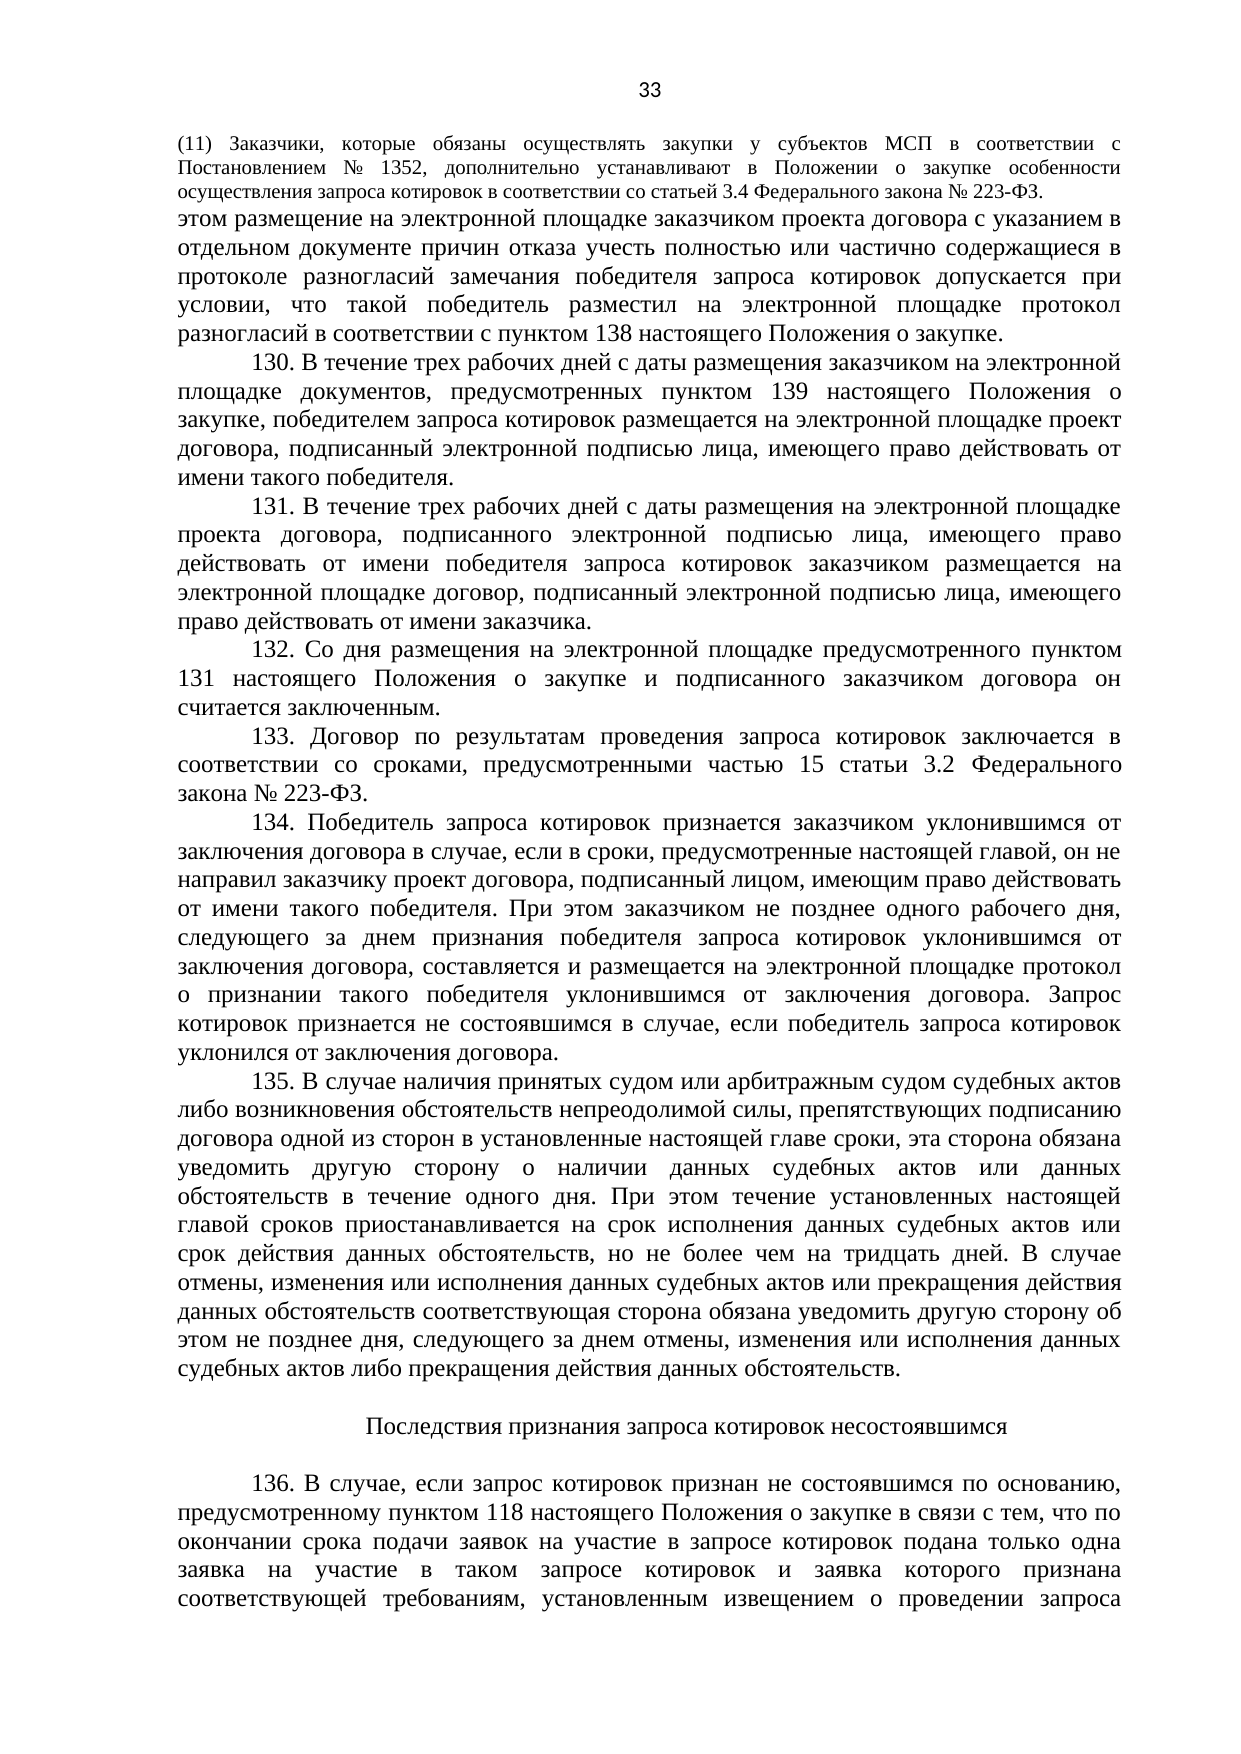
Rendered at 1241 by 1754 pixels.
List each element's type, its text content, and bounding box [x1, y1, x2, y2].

text (11) Заказчики, которые обязаны осуществлять закупки у субъектов МСП в соответствии с Постановлением № 1352, дополнительно устанавливают в Положении о закупке особенности осуществления запроса котировок в соответствии со статьей 3.4 Федерального закона № 223-ФЗ. [177, 131, 1122, 203]
text Последствия признания запроса котировок несостоявшимся [177, 1411, 1122, 1439]
text 133. Договор по результатам проведения запроса котировок заключается в соответствии со сроками, предусмотренными частью 15 статьи 3.2 Федерального закона № 223-ФЗ. [177, 721, 1122, 807]
text 130. В течение трех рабочих дней с даты размещения заказчиком на электронной площадке документов, предусмотренных пунктом 139 настоящего Положения о закупке, победителем запроса котировок размещается на электронной площадке проект договора, подписанный электронной подписью лица, имеющего право действовать от имени такого победителя. [177, 347, 1122, 491]
text 132. Со дня размещения на электронной площадке предусмотренного пунктом 131 настоящего Положения о закупке и подписанного заказчиком договора он считается заключенным. [177, 634, 1122, 721]
text этом размещение на электронной площадке заказчиком проекта договора с указанием в отдельном документе причин отказа учесть полностью или частично содержащиеся в протоколе разногласий замечания победителя запроса котировок допускается при условии, что такой победитель разместил на электронной площадке протокол разногласий в соответствии с пунктом 138 настоящего Положения о закупке. [177, 203, 1122, 347]
text 134. Победитель запроса котировок признается заказчиком уклонившимся от заключения договора в случае, если в сроки, предусмотренные настоящей главой, он не направил заказчику проект договора, подписанный лицом, имеющим право действовать от имени такого победителя. При этом заказчиком не позднее одного рабочего дня, следующего за днем признания победителя запроса котировок уклонившимся от заключения договора, составляется и размещается на электронной площадке протокол о признании такого победителя уклонившимся от заключения договора. Запрос котировок признается не состоявшимся в случае, если победитель запроса котировок уклонился от заключения договора. [177, 807, 1122, 1066]
text 131. В течение трех рабочих дней с даты размещения на электронной площадке проекта договора, подписанного электронной подписью лица, имеющего право действовать от имени победителя запроса котировок заказчиком размещается на электронной площадке договор, подписанный электронной подписью лица, имеющего право действовать от имени заказчика. [177, 491, 1122, 634]
text 135. В случае наличия принятых судом или арбитражным судом судебных актов либо возникновения обстоятельств непреодолимой силы, препятствующих подписанию договора одной из сторон в установленные настоящей главе сроки, эта сторона обязана уведомить другую сторону о наличии данных судебных актов или данных обстоятельств в течение одного дня. При этом течение установленных настоящей главой сроков приостанавливается на срок исполнения данных судебных актов или срок действия данных обстоятельств, но не более чем на тридцать дней. В случае отмены, изменения или исполнения данных судебных актов или прекращения действия данных обстоятельств соответствующая сторона обязана уведомить другую сторону об этом не позднее дня, следующего за днем отмены, изменения или исполнения данных судебных актов либо прекращения действия данных обстоятельств. [177, 1066, 1122, 1382]
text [177, 1468, 1122, 1612]
